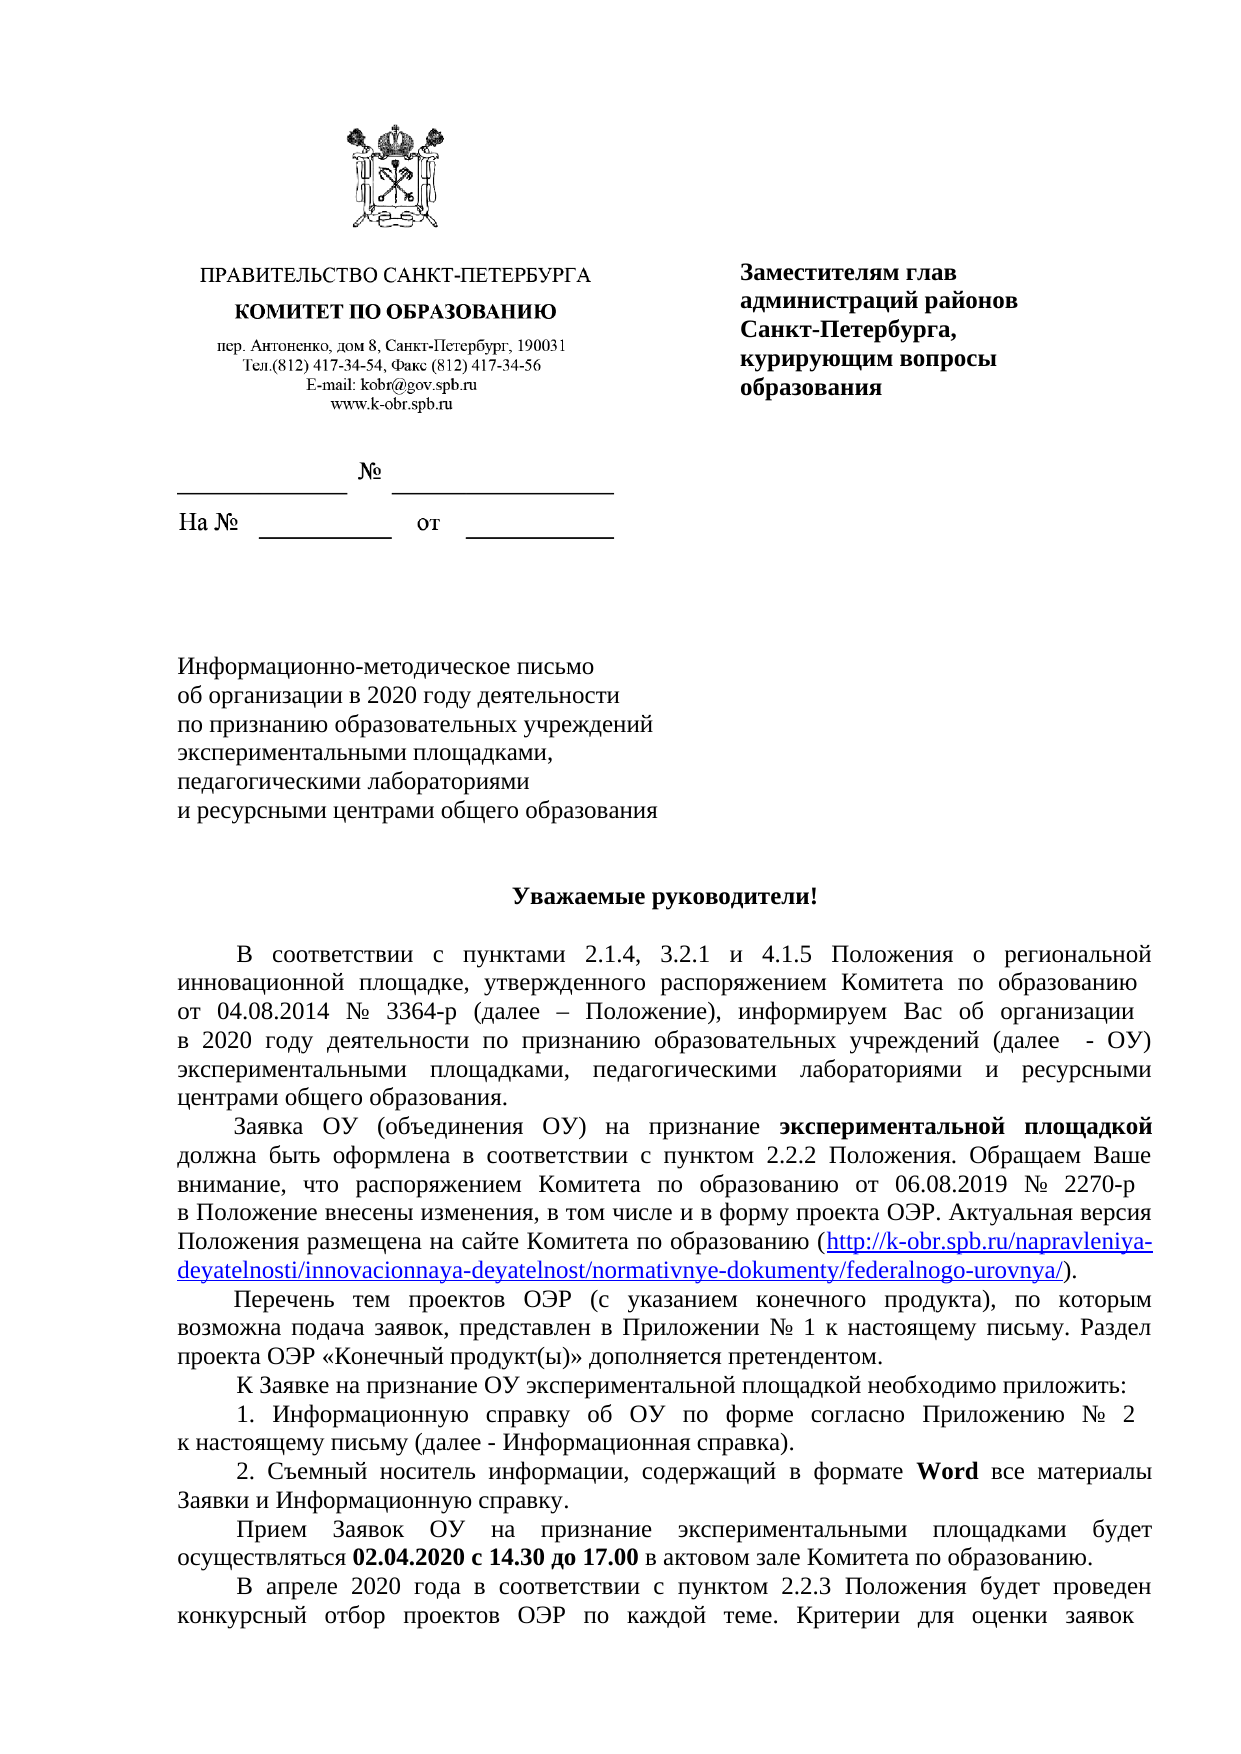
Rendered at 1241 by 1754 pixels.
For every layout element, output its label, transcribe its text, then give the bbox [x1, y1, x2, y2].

text Прием Заявок ОУ на признание экспериментальными площадками будет осуществляться 02.04.2020 с 14.30 до 17.00 в актовом зале Комитета по образованию. [177, 1514, 1153, 1571]
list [177, 1571, 1153, 1629]
picture [177, 118, 1153, 598]
text Информационно-методическое письмо [177, 651, 1153, 680]
text Уважаемые руководители! [177, 881, 1153, 910]
text 1. Информационную справку об ОУ по форме согласно Приложению № 2 к настоящему письму (далее - Информационная справка). [177, 1399, 1153, 1456]
text Заявка ОУ (объединения ОУ) на признание экспериментальной площадкой должна быть оформлена в соответствии с пунктом 2.2.2 Положения. Обращаем Ваше внимание, что распоряжением Комитета по образованию от 06.08.2019 № 2270-р в Положение внесены изменения, в том числе и в форму проекта ОЭР. Актуальная версия Положения размещена на сайте Комитета по образованию (http://k-obr.spb.ru/napravleniya-deyatelnosti/innovacionnaya-deyatelnost/normativnye-dokumenty/federalnogo-urovnya/). [177, 1111, 1153, 1284]
text 2. Съемный носитель информации, содержащий в формате Word все материалы Заявки и Информационную справку. [177, 1456, 1153, 1514]
text экспериментальными площадками, [177, 737, 1153, 766]
text об организации в 2020 году деятельности по признанию образовательных учреждений [177, 680, 1153, 737]
text Перечень тем проектов ОЭР (с указанием конечного продукта), по которым возможна подача заявок, представлен в Приложении № 1 к настоящему письму. Раздел проекта ОЭР «Конечный продукт(ы)» дополняется претендентом. [177, 1284, 1153, 1370]
text педагогическими лабораториями и ресурсными центрами общего образования [177, 766, 1153, 824]
text К Заявке на признание ОУ экспериментальной площадкой необходимо приложить: [177, 1370, 1153, 1399]
text В соответствии с пунктами 2.1.4, 3.2.1 и 4.1.5 Положения о региональной инновационной площадке, утвержденного распоряжением Комитета по образованию от 04.08.2014 № 3364-р (далее – Положение), информируем Вас об организации в 2020 году деятельности по признанию образовательных учреждений (далее - ОУ) экспериментальными площадками, педагогическими лабораториями и ресурсными центрами общего образования. [177, 939, 1153, 1111]
